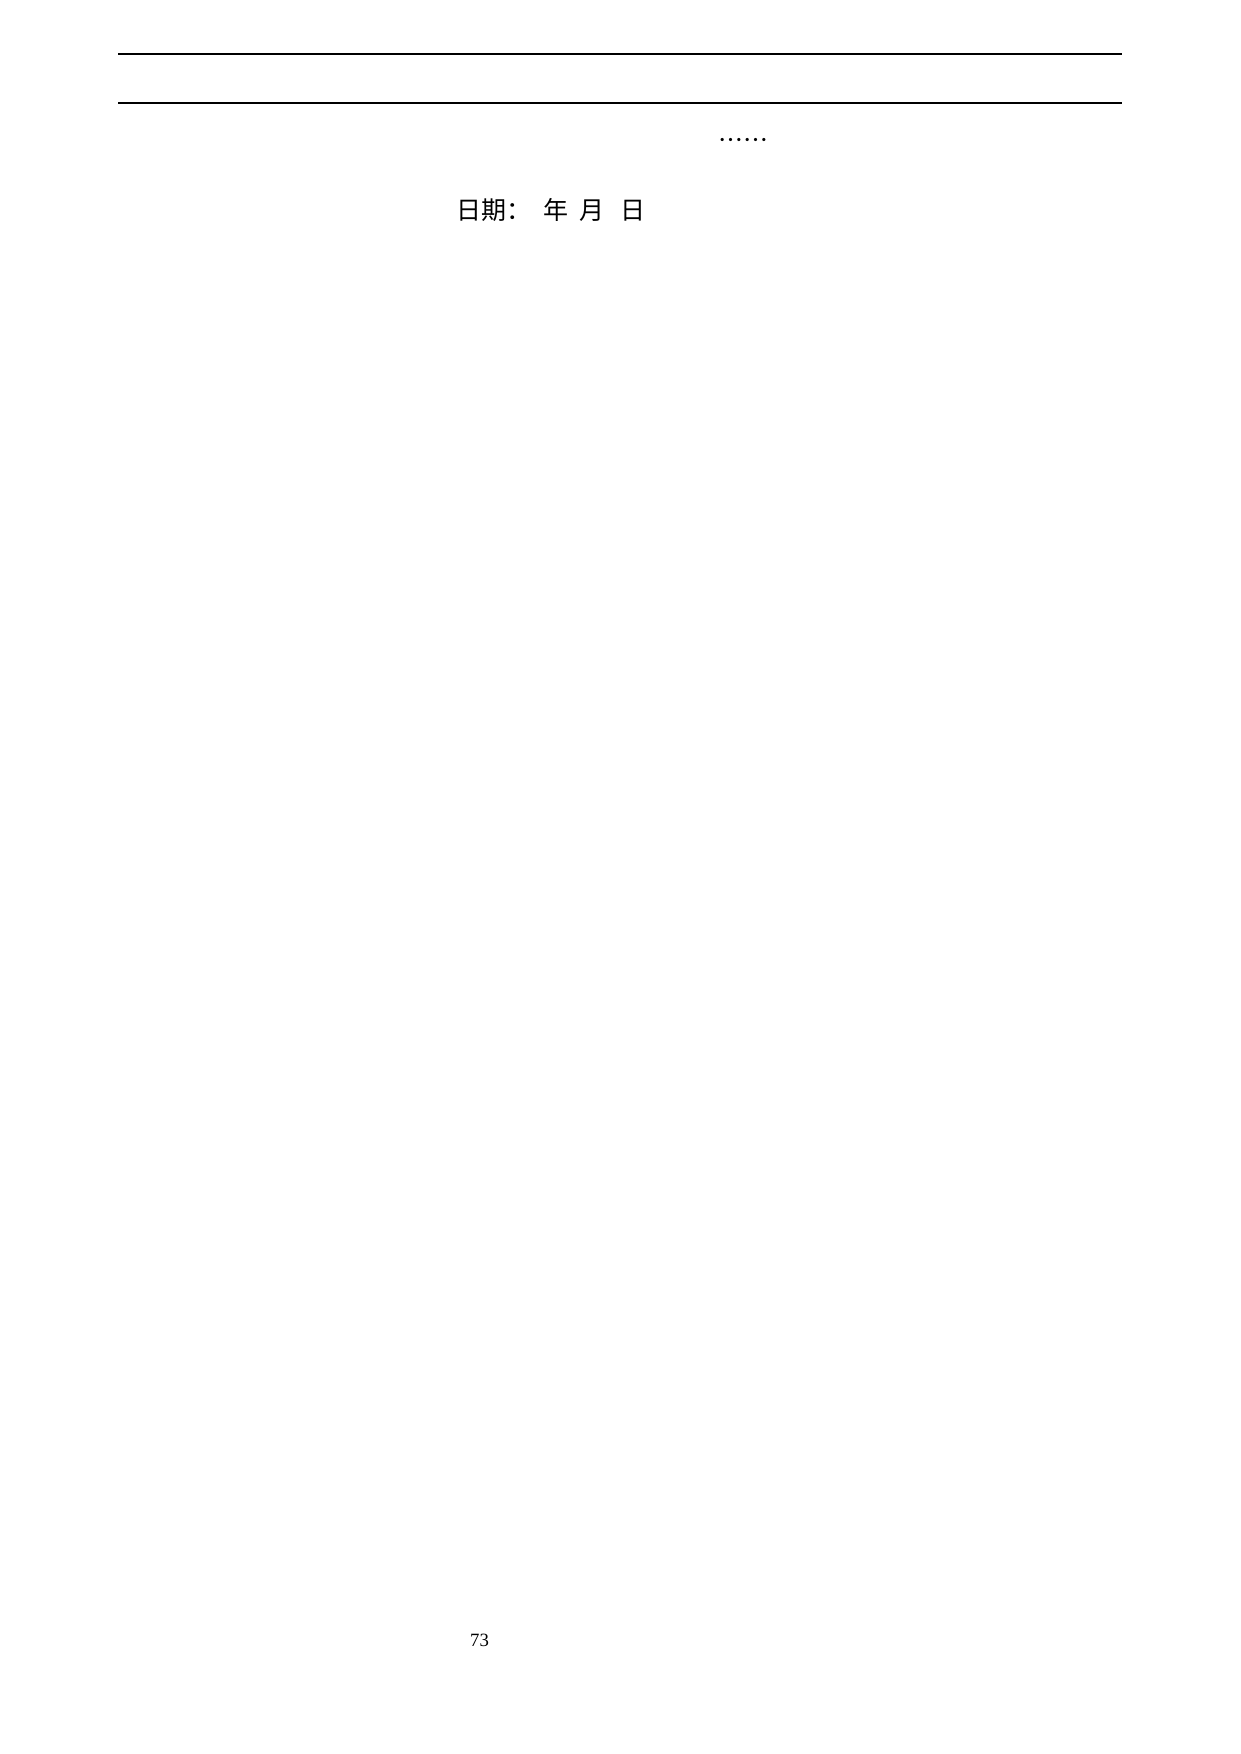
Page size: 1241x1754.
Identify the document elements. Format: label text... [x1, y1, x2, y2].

text …… [118, 120, 1122, 156]
text 日期： 年 月 日 [118, 191, 1122, 227]
